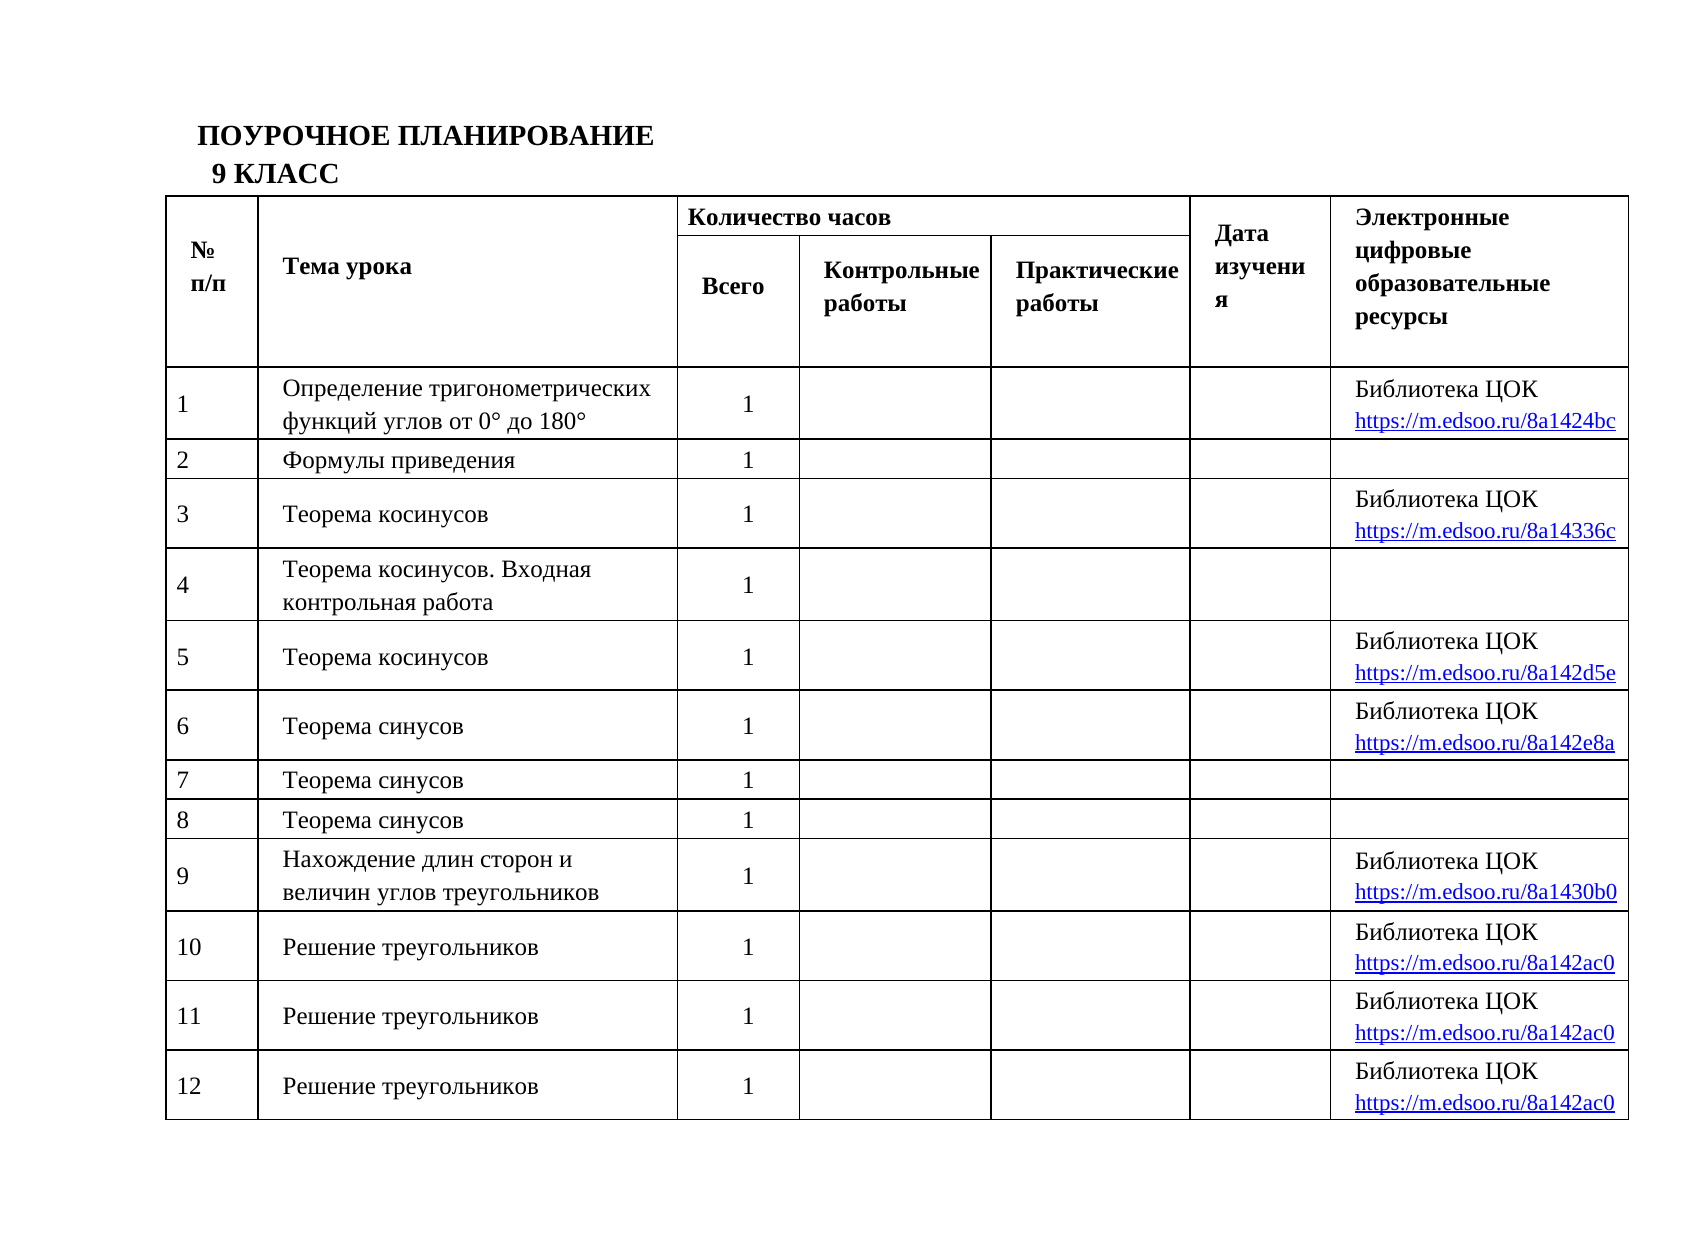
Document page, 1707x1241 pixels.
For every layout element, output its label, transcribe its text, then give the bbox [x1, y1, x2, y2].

table_cell 4 [167, 549, 257, 620]
table_cell 1 [167, 368, 257, 438]
table_cell [1191, 1051, 1330, 1119]
table_cell [800, 368, 990, 438]
table_cell Теорема косинусов. Входная контрольная работа [259, 549, 677, 620]
table_cell Контрольные работы [800, 236, 990, 366]
table_cell Библиотека ЦОК https://m.edsoo.ru/8a1424bc [1331, 368, 1628, 438]
table_cell 1 [678, 912, 799, 979]
table_cell Нахождение длин сторон и величин углов треугольников [259, 839, 677, 910]
table_cell Теорема синусов [259, 691, 677, 759]
table_cell 11 [167, 981, 257, 1049]
table_cell 10 [167, 912, 257, 979]
table_cell [992, 691, 1189, 759]
table_cell 9 [167, 839, 257, 910]
table_cell 1 [678, 479, 799, 547]
table_cell [1191, 621, 1330, 689]
table_cell Библиотека ЦОК https://m.edsoo.ru/8a1430b0 [1331, 839, 1628, 910]
table_cell [800, 761, 990, 798]
table_cell Библиотека ЦОК https://m.edsoo.ru/8a142d5e [1331, 621, 1628, 689]
table_cell Теорема косинусов [259, 621, 677, 689]
table_cell 1 [678, 440, 799, 478]
table_cell Теорема косинусов [259, 479, 677, 547]
table_cell [1191, 549, 1330, 620]
table_cell [992, 800, 1189, 838]
table_cell [1191, 479, 1330, 547]
table_cell [992, 761, 1189, 798]
table_header № п/п [167, 197, 257, 366]
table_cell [1331, 912, 1628, 979]
table_cell [992, 368, 1189, 438]
table_cell Библиотека ЦОК https://m.edsoo.ru/8a142e8a [1331, 691, 1628, 759]
table_cell 6 [167, 691, 257, 759]
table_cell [1331, 1051, 1628, 1119]
table_cell [800, 549, 990, 620]
table_cell 1 [678, 800, 799, 838]
table_cell 1 [678, 621, 799, 689]
table_cell [1191, 981, 1330, 1049]
table_header Тема урока [259, 197, 677, 366]
table_cell [992, 839, 1189, 910]
table_cell [992, 621, 1189, 689]
table_cell Теорема синусов [259, 761, 677, 798]
table_cell 8 [167, 800, 257, 838]
table_cell [1191, 761, 1330, 798]
table_cell 1 [678, 1051, 799, 1119]
table_cell [800, 1051, 990, 1119]
table_cell [992, 549, 1189, 620]
table_cell 1 [678, 549, 799, 620]
table_cell Решение треугольников [259, 981, 677, 1049]
table_cell Теорема синусов [259, 800, 677, 838]
table_cell [992, 912, 1189, 979]
table_cell Определение тригонометрических функций углов от 0° до 180° [259, 368, 677, 438]
table_cell [992, 981, 1189, 1049]
table_cell [800, 981, 990, 1049]
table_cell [1331, 981, 1628, 1049]
table_cell 12 [167, 1051, 257, 1119]
table_cell [800, 440, 990, 478]
table_cell [1331, 549, 1628, 620]
table_cell 1 [678, 981, 799, 1049]
table_cell [1191, 839, 1330, 910]
text ПОУРОЧНОЕ ПЛАНИРОВАНИЕ [190, 118, 1618, 152]
table_cell [1331, 800, 1628, 838]
table_cell [800, 912, 990, 979]
table_cell [800, 839, 990, 910]
table_cell Формулы приведения [259, 440, 677, 478]
table_cell Библиотека ЦОК https://m.edsoo.ru/8a14336c [1331, 479, 1628, 547]
table_header Электронные цифровые образовательные ресурсы [1331, 197, 1628, 366]
table_cell [800, 691, 990, 759]
table_cell [1191, 800, 1330, 838]
table_cell 1 [678, 761, 799, 798]
table_cell [800, 800, 990, 838]
table_cell [1191, 912, 1330, 979]
table_cell [1191, 368, 1330, 438]
table_cell Практические работы [992, 236, 1189, 366]
table_cell [1191, 440, 1330, 478]
table_cell 1 [678, 839, 799, 910]
table_header Количество часов [678, 197, 1189, 234]
table_cell [992, 1051, 1189, 1119]
table_cell [800, 621, 990, 689]
table_cell [992, 479, 1189, 547]
table_cell 2 [167, 440, 257, 478]
table_cell 1 [678, 368, 799, 438]
table_cell 1 [678, 691, 799, 759]
table_header Дата изучения [1191, 197, 1330, 366]
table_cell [259, 1051, 677, 1119]
table_cell 7 [167, 761, 257, 798]
table_cell [992, 440, 1189, 478]
table_cell Всего [678, 236, 799, 366]
table_cell [1331, 761, 1628, 798]
text 9 КЛАСС [190, 157, 1618, 190]
table_cell 3 [167, 479, 257, 547]
table_cell Решение треугольников [259, 912, 677, 979]
table_cell 5 [167, 621, 257, 689]
table_cell [800, 479, 990, 547]
table_cell [1331, 440, 1628, 478]
table_cell [1191, 691, 1330, 759]
